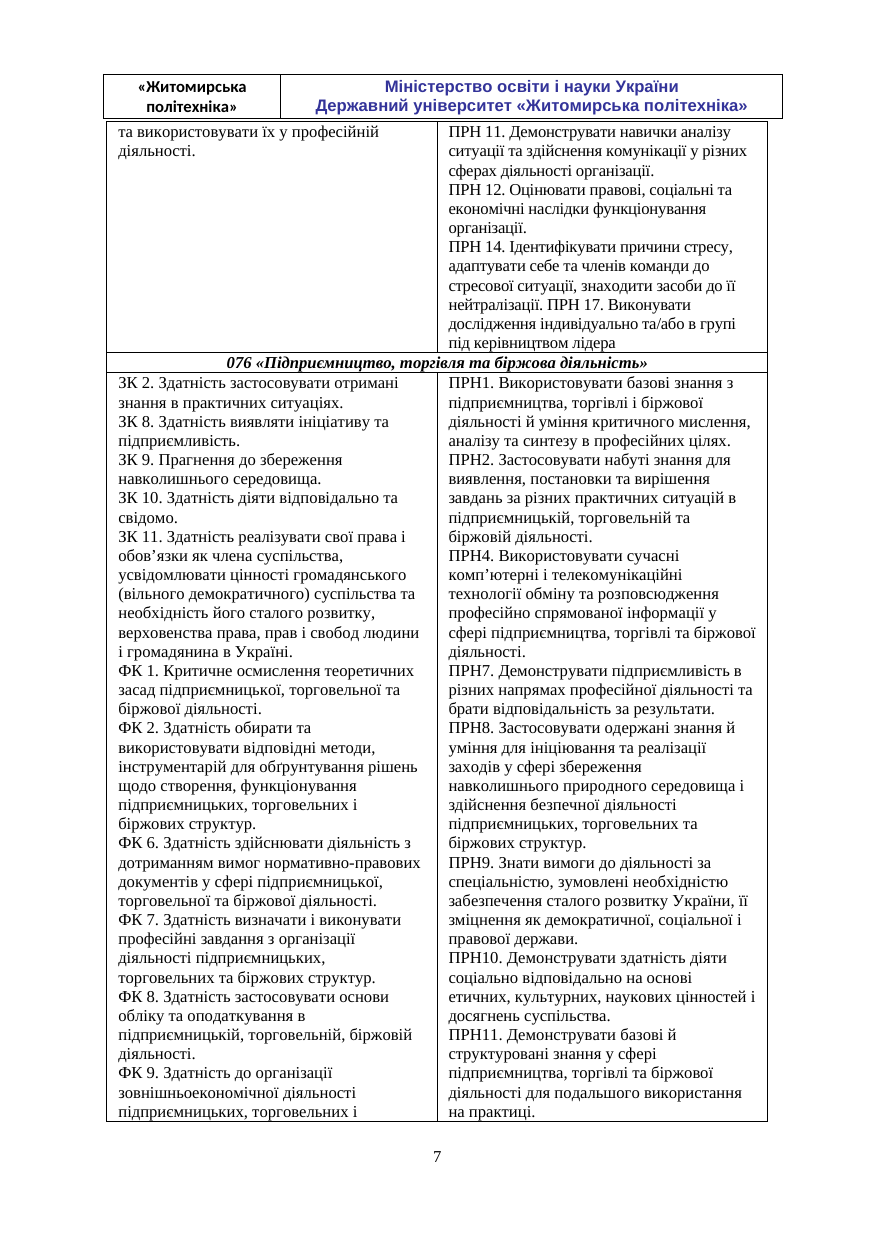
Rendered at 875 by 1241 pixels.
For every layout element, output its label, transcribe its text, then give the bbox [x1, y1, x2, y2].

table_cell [107, 122, 437, 352]
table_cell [438, 373, 767, 1121]
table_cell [438, 122, 767, 352]
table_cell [107, 373, 437, 1121]
table_cell 076 «Підприємництво, торгівля та біржова діяльність» [107, 353, 767, 372]
